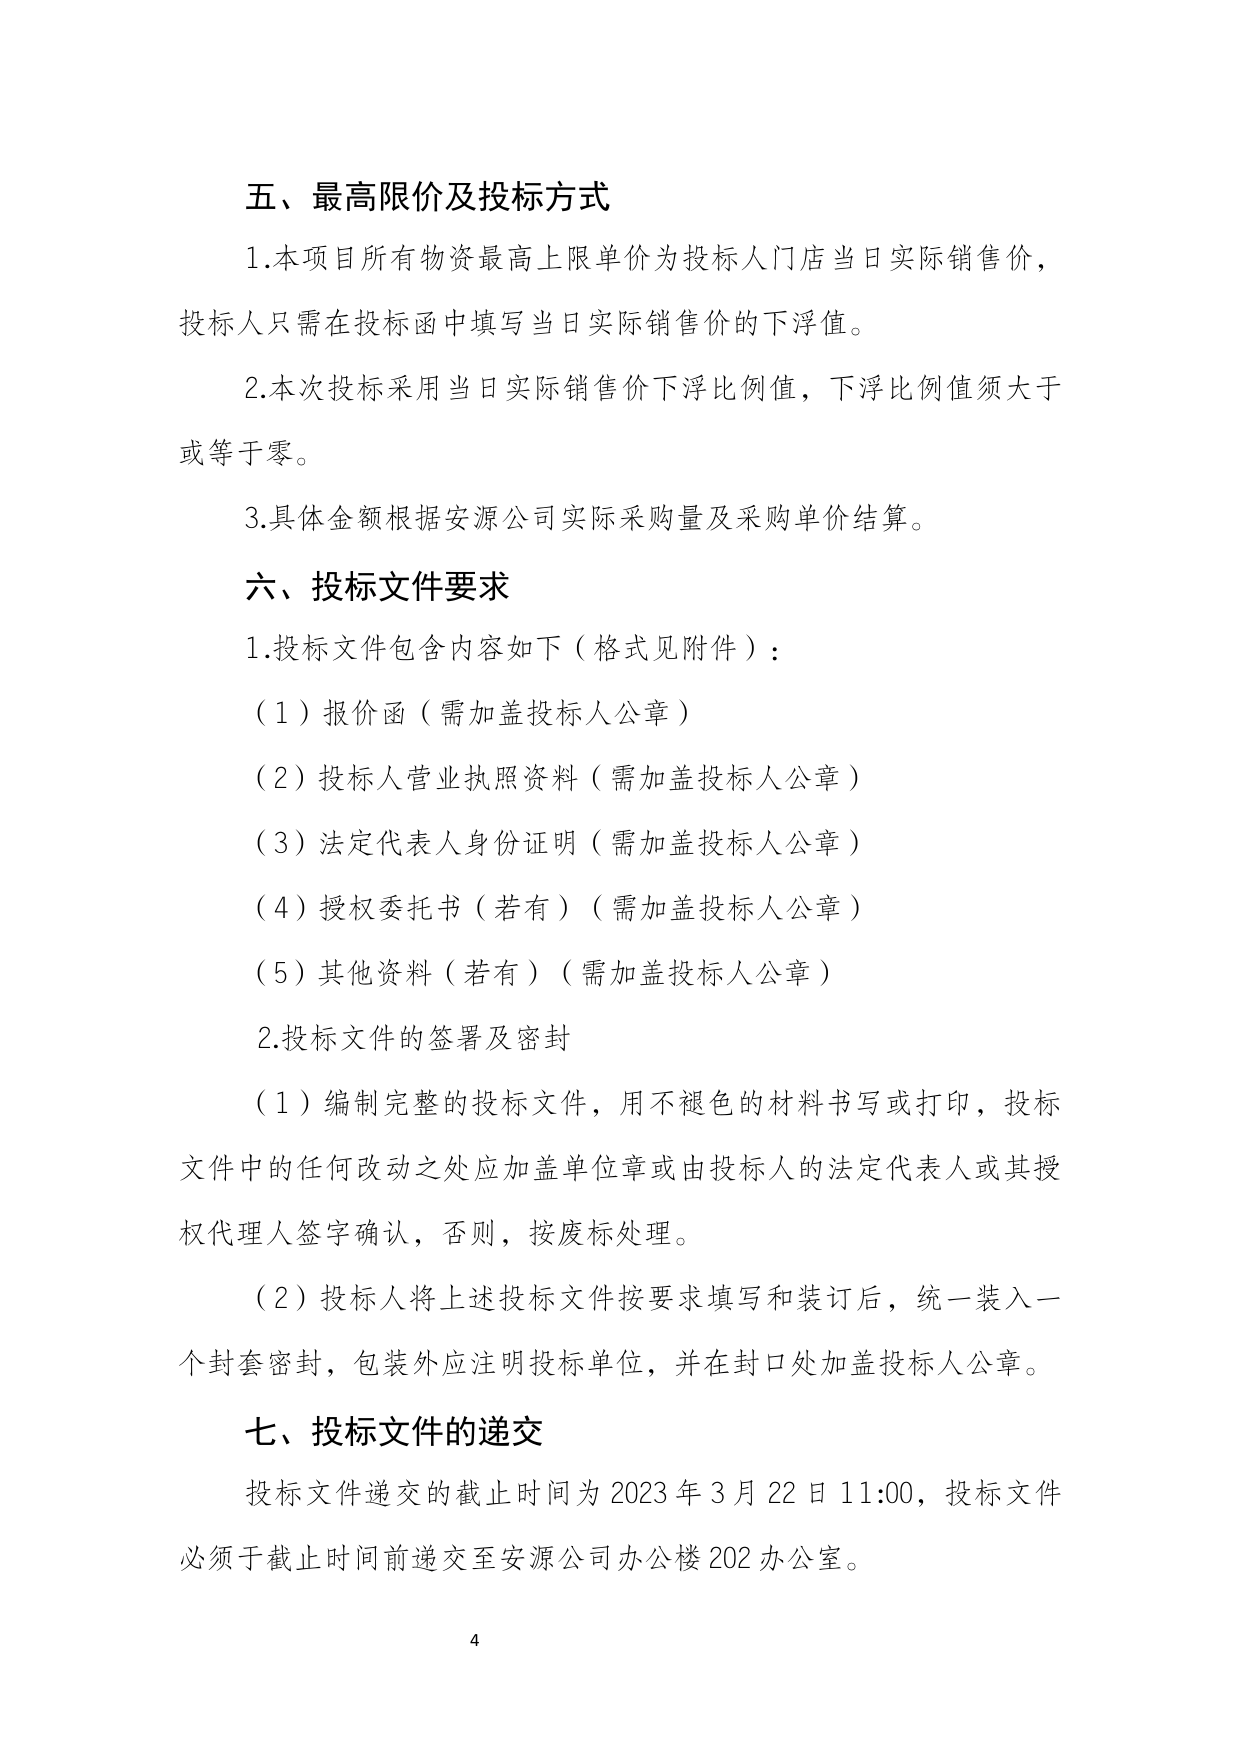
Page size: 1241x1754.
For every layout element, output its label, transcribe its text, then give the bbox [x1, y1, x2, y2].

text （1）编制完整的投标文件，用不褪色的材料书写或打印，投标文件中的任何改动之处应加盖单位章或由投标人的法定代表人或其授权代理人签字确认，否则，按废标处理。 [177, 1072, 1063, 1267]
text 五、最高限价及投标方式 [177, 162, 1063, 227]
text 1.本项目所有物资最高上限单价为投标人门店当日实际销售价，投标人只需在投标函中填写当日实际销售价的下浮值。 [177, 227, 1063, 357]
text （2）投标人将上述投标文件按要求填写和装订后，统一装入一个封套密封，包装外应注明投标单位，并在封口处加盖投标人公章。 [177, 1267, 1063, 1397]
text 3.具体金额根据安源公司实际采购量及采购单价结算。 [177, 487, 1063, 552]
text （3）法定代表人身份证明（需加盖投标人公章） [177, 812, 1063, 877]
text 2.投标文件的签署及密封 [177, 1007, 1063, 1072]
text 2.本次投标采用当日实际销售价下浮比例值，下浮比例值须大于或等于零。 [177, 357, 1063, 487]
text （2）投标人营业执照资料（需加盖投标人公章） [177, 747, 1063, 812]
text 投标文件递交的截止时间为2023年3月22日11:00，投标文件必须于截止时间前递交至安源公司办公楼202办公室。 [177, 1462, 1063, 1592]
text 六、投标文件要求 [177, 552, 1063, 617]
text 七、投标文件的递交 [177, 1397, 1063, 1462]
text （1）报价函（需加盖投标人公章） [177, 682, 1063, 747]
text （5）其他资料（若有）（需加盖投标人公章） [177, 942, 1063, 1007]
text （4）授权委托书（若有）（需加盖投标人公章） [177, 877, 1063, 942]
text 1.投标文件包含内容如下（格式见附件）： [177, 617, 1063, 682]
